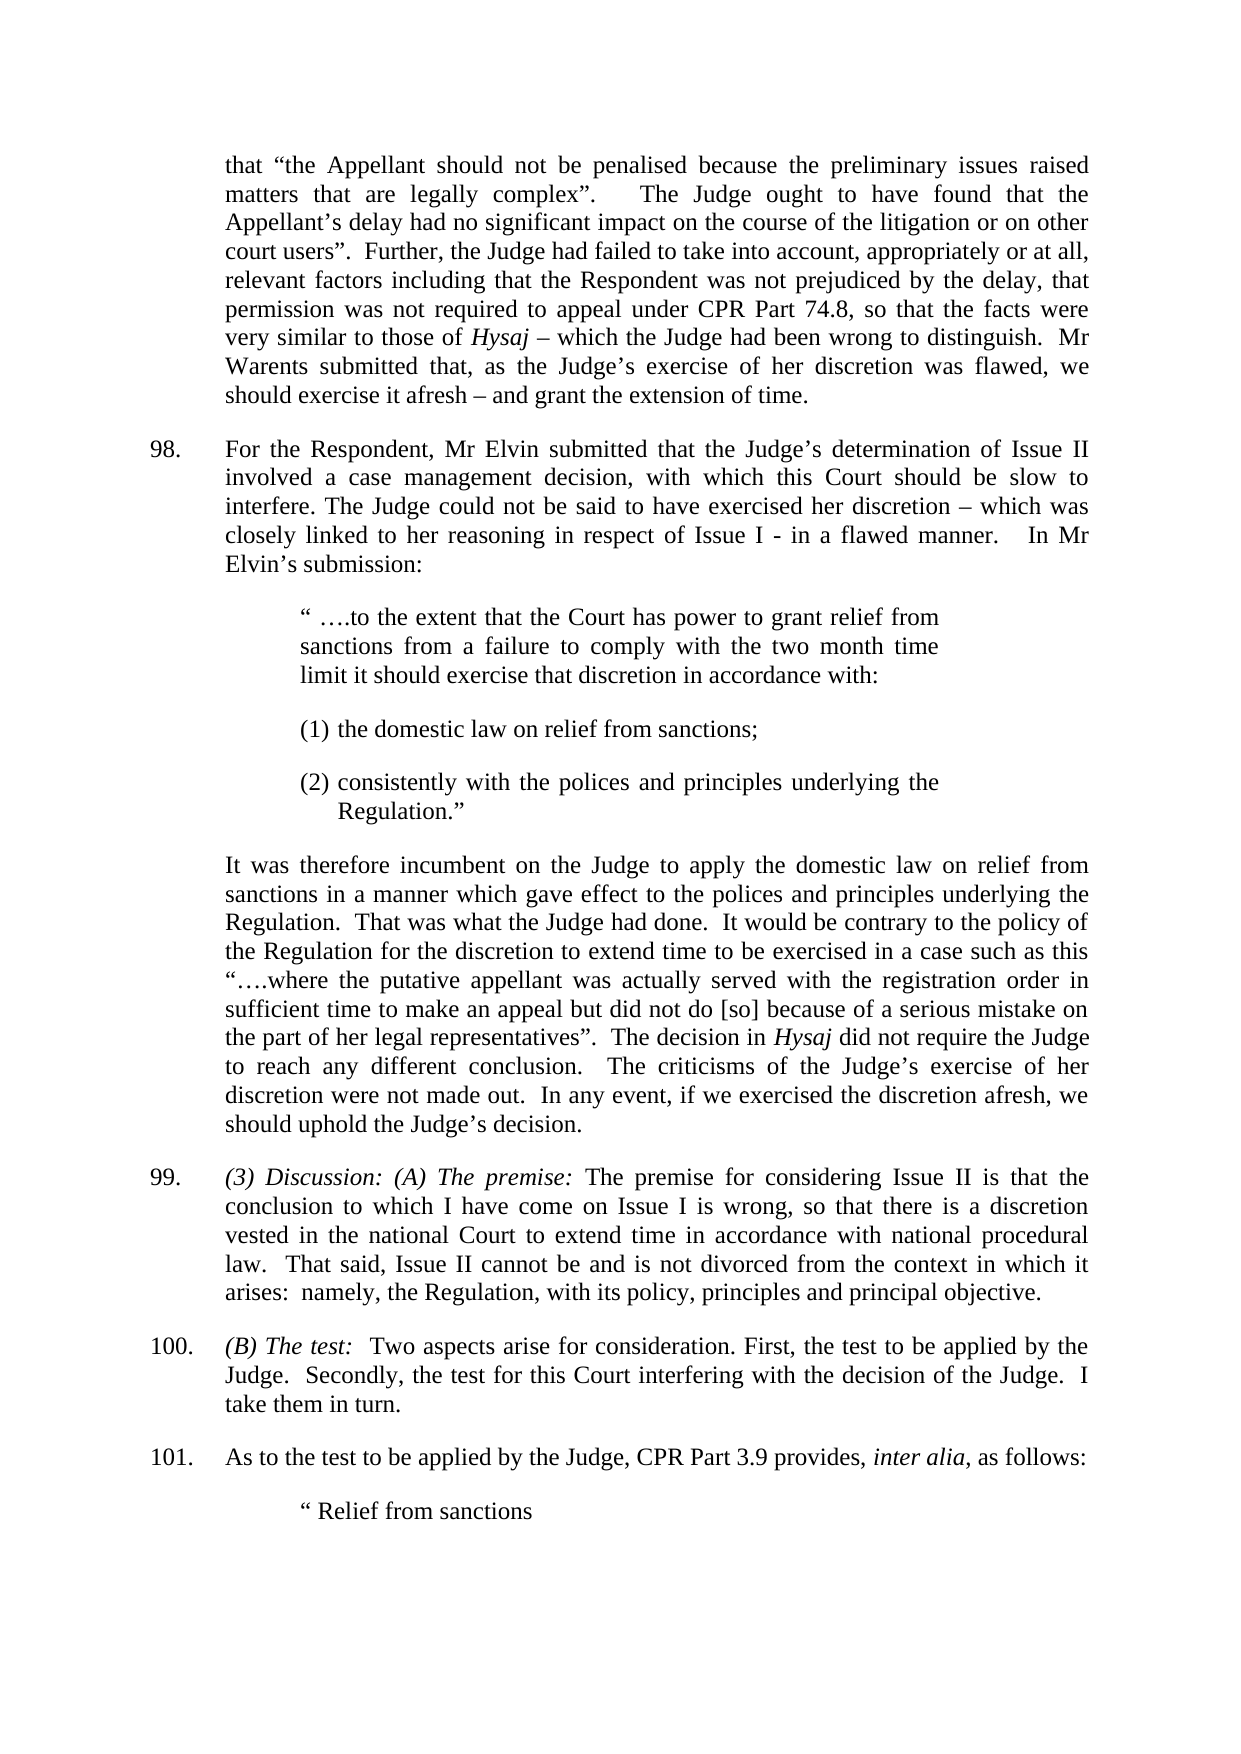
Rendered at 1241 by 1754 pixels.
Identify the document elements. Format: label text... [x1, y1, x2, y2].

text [150, 150, 1090, 409]
list consistently with the polices and principles underlying the Regulation.” [300, 767, 940, 825]
text It was therefore incumbent on the Judge to apply the domestic law on relief from sanctions in a manner which gave effect to the polices and principles underlying the Regulation. That was what the Judge had done. It would be contrary to the policy of the Regulation for the discretion to extend time to be exercised in a case such as this “….where the putative appellant was actually served with the registration order in sufficient time to make an appeal but did not do [so] because of a serious mistake on the part of her legal representatives”. The decision in Hysaj did not require the Judge to reach any different conclusion. The criticisms of the Judge’s exercise of her discretion were not made out. In any event, if we exercised the discretion afresh, we should uphold the Judge’s decision. [225, 850, 1090, 1137]
text (B) The test: Two aspects arise for consideration. First, the test to be applied by the Judge. Secondly, the test for this Court interfering with the decision of the Judge. I take them in turn. [150, 1331, 1090, 1417]
text (3) Discussion: (A) The premise: The premise for considering Issue II is that the conclusion to which I have come on Issue I is wrong, so that there is a discretion vested in the national Court to extend time in accordance with national procedural law. That said, Issue II cannot be and is not divorced from the context in which it arises: namely, the Regulation, with its policy, principles and principal objective. [150, 1162, 1090, 1306]
text “ ….to the extent that the Court has power to grant relief from sanctions from a failure to comply with the two month time limit it should exercise that discretion in accordance with: [300, 602, 940, 689]
text As to the test to be applied by the Judge, CPR Part 3.9 provides, inter alia, as follows: [150, 1442, 1090, 1471]
text For the Respondent, Mr Elvin submitted that the Judge’s determination of Issue II involved a case management decision, with which this Court should be slow to interfere. The Judge could not be said to have exercised her discretion – which was closely linked to her reasoning in respect of Issue I - in a flawed manner. In Mr Elvin’s submission: [150, 434, 1090, 577]
list the domestic law on relief from sanctions; [300, 714, 940, 742]
text “ Relief from sanctions [300, 1496, 940, 1525]
